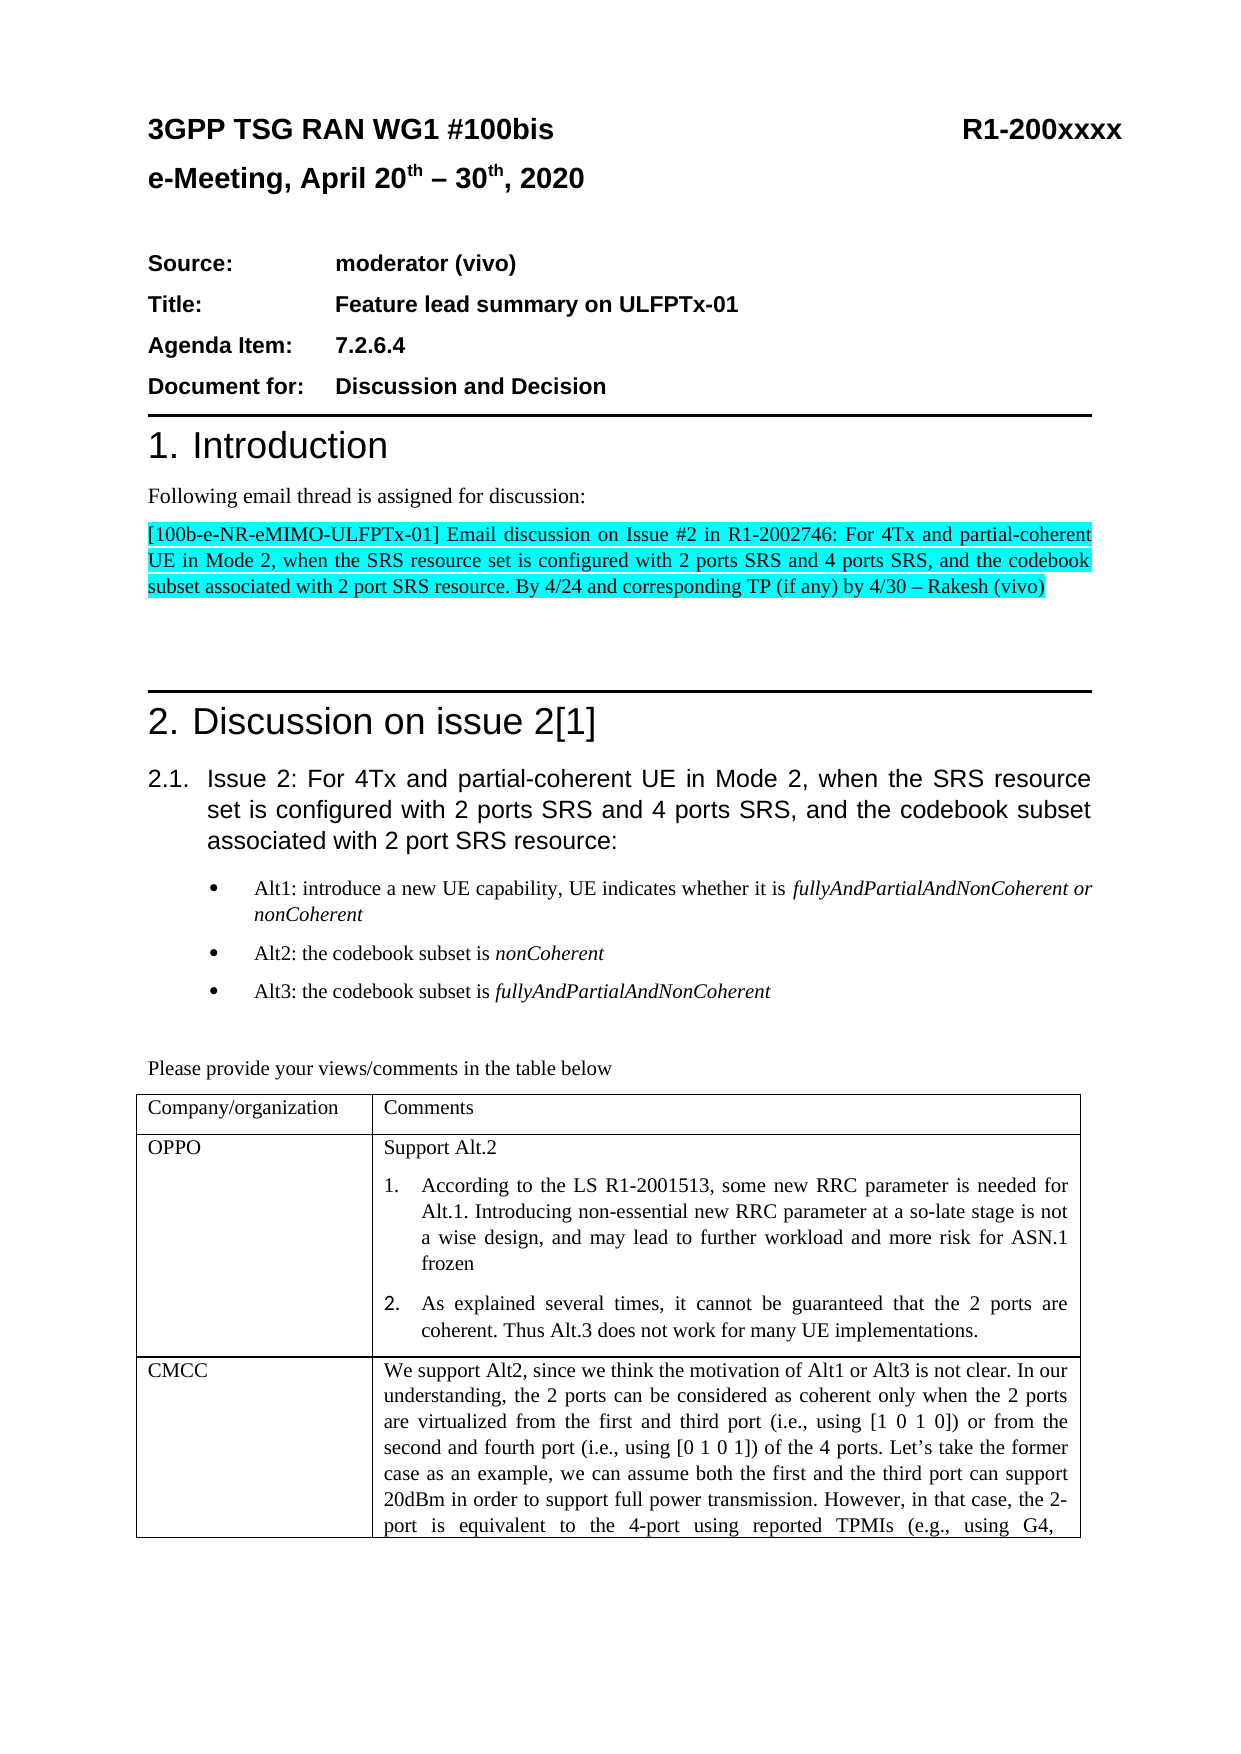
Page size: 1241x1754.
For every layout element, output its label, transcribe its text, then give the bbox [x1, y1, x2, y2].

text Title: Feature lead summary on ULFPTx-01 [148, 291, 1092, 318]
list Alt3: the codebook subset is fullyAndPartialAndNonCoherent [210, 979, 1092, 1003]
list Alt2: the codebook subset is nonCoherent [210, 940, 1092, 964]
list Alt1: introduce a new UE capability, UE indicates whether it is fullyAndPartialAndNonCoherent or nonCoherent [210, 876, 1092, 926]
text [100b-e-NR-eMIMO-ULFPTx-01] Email discussion on Issue #2 in R1-2002746: For 4Tx and partial-coherent UE in Mode 2, when the SRS resource set is configured with 2 ports SRS and 4 ports SRS, and the codebook subset associated with 2 port SRS resource. By 4/24 and corresponding TP (if any) by 4/30 – Rakesh (vivo) [148, 572, 1092, 598]
table_cell CMCC [137, 1358, 372, 1537]
text e-Meeting, April 20th – 30th, 2020 [148, 161, 1092, 194]
table_cell Support Alt.2 According to the LS R1-2001513, some new RRC parameter is needed for Alt.1. Introducing non-essential new RRC parameter at a so-late stage is not a wise design, and may lead to further workload and more risk for ASN.1 frozen As explained several times, it cannot be guaranteed that the 2 ports are coherent. Thus Alt.3 does not work for many UE implementations. [373, 1135, 1080, 1356]
text Following email thread is assigned for discussion: [148, 483, 1092, 508]
title Discussion on issue 2[1] [148, 693, 1092, 742]
text Please provide your views/comments in the table below [148, 1056, 1092, 1080]
title Introduction [148, 417, 1092, 467]
table_cell OPPO [137, 1135, 372, 1356]
text Document for: Discussion and Decision [148, 373, 1092, 399]
text Source: moderator (vivo) [148, 250, 1092, 277]
table_header Comments [373, 1095, 1080, 1134]
table_header Company/organization [137, 1095, 372, 1134]
text Agenda Item: 7.2.6.4 [148, 332, 1092, 359]
title Issue 2: For 4Tx and partial-coherent UE in Mode 2, when the SRS resource set is configured with 2 ports SRS and 4 ports SRS, and the codebook subset associated with 2 port SRS resource: [148, 764, 1092, 855]
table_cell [373, 1358, 1080, 1537]
text 3GPP TSG RAN WG1 #100bis R1-200xxxx [148, 112, 1092, 146]
